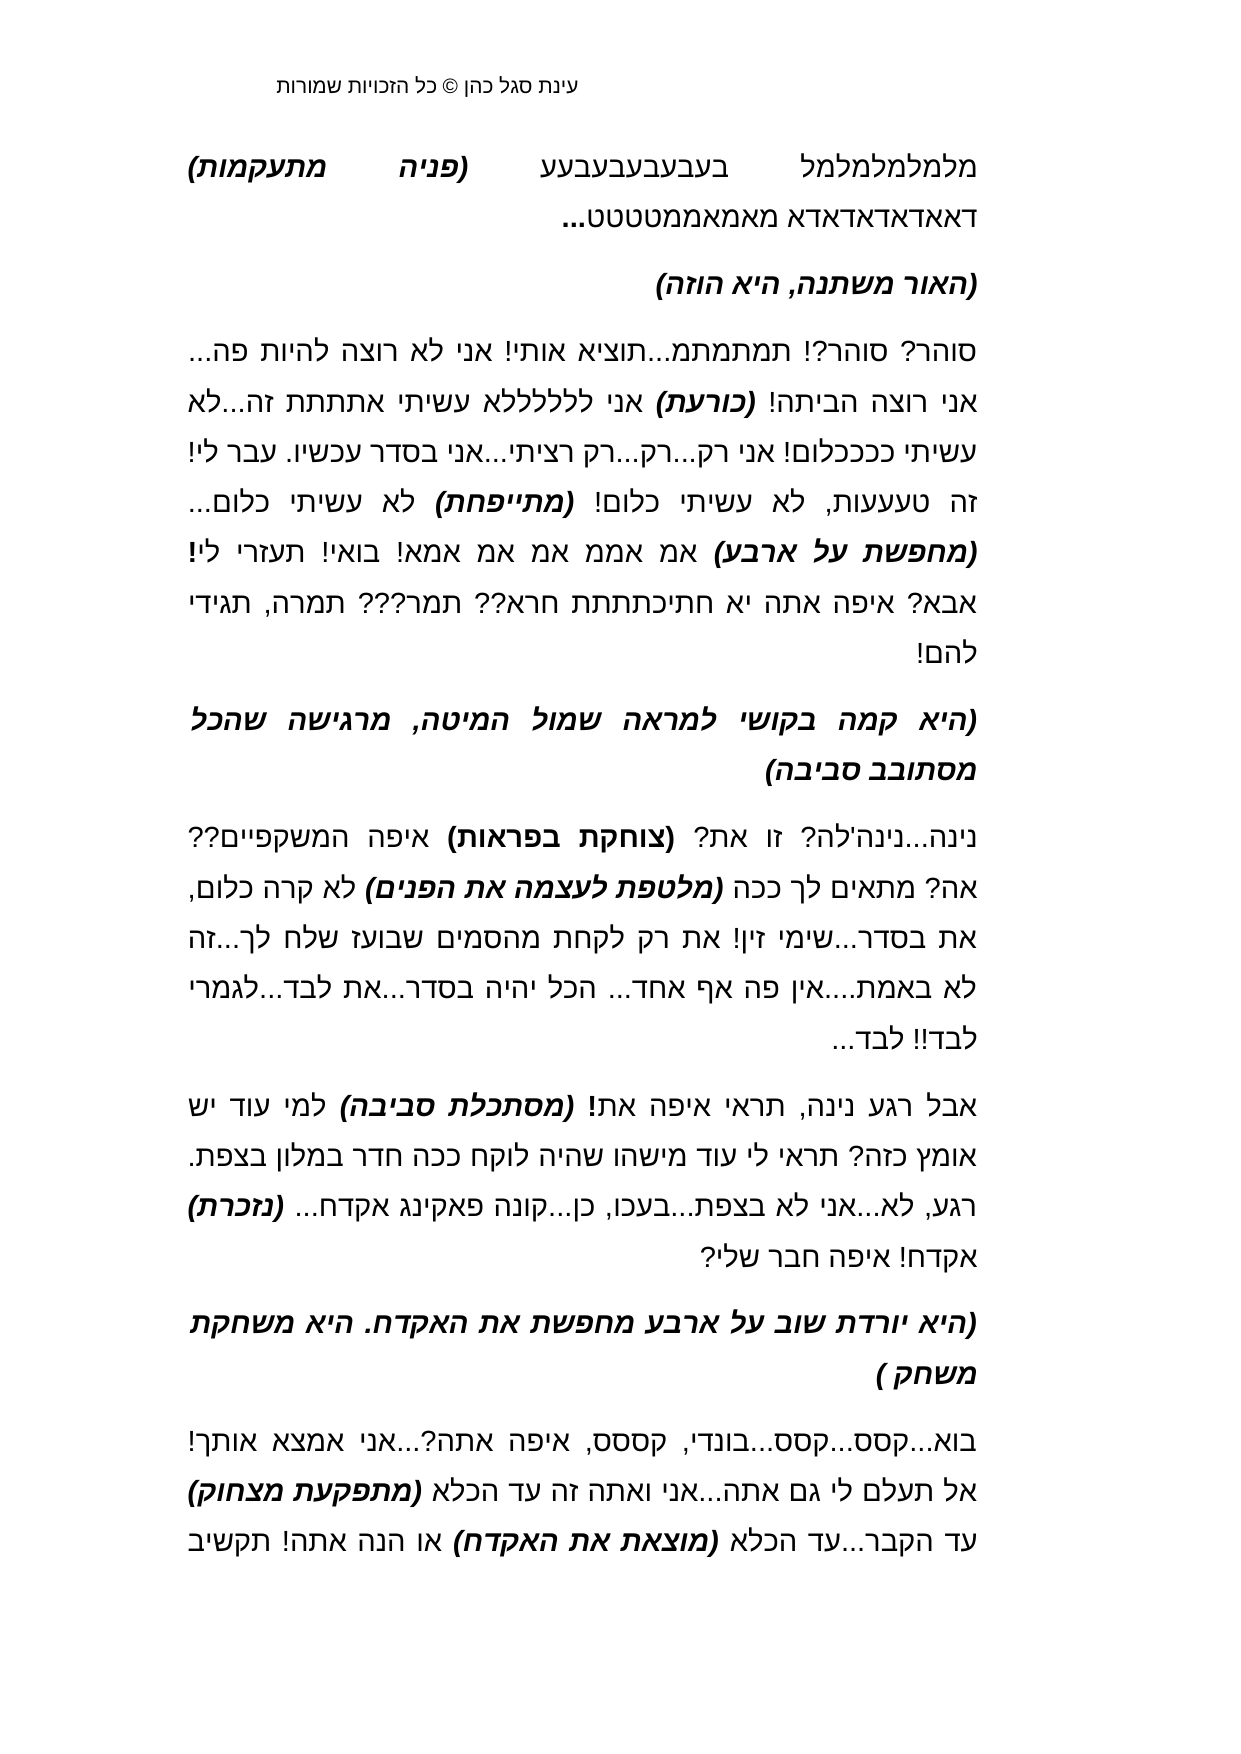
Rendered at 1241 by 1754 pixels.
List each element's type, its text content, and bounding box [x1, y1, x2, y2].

text מלמלמלמלמל בעבעבעבעבעע (פניה מתעקמות) דאאדאדאדאדא מאמאממטטטט... [187, 150, 978, 234]
text סוהר? סוהר?! תמתמתמ...תוציא אותי! אני לא רוצה להיות פה...אני רוצה הביתה! (כורעת) אני ללללללא עשיתי אתתתת זה...לא עשיתי ככככלום! אני רק...רק...רק רציתי...אני בסדר עכשיו. עבר לי! זה טעעעות, לא עשיתי כלום! (מתייפחת) לא עשיתי כלום... (מחפשת על ארבע) אמ אממ אמ אמ אמא! בואי! תעזרי לי! אבא? איפה אתה יא חתיכתתתת חרא?? תמר??? תמרה, תגידי להם! [187, 334, 978, 670]
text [187, 1424, 978, 1558]
text (האור משתנה, היא הוזה) [187, 267, 978, 301]
text (היא קמה בקושי למראה שמול המיטה, מרגישה שהכל מסתובב סביבה) [187, 703, 978, 787]
text נינה...נינה'לה? זו את? (צוחקת בפראות) איפה המשקפיים?? אה? מתאים לך ככה (מלטפת לעצמה את הפנים) לא קרה כלום, את בסדר...שימי זין! את רק לקחת מהסמים שבועז שלח לך...זה לא באמת....אין פה אף אחד... הכל יהיה בסדר...את לבד...לגמרי לבד!! לבד... [187, 820, 978, 1055]
text (היא יורדת שוב על ארבע מחפשת את האקדח. היא משחקת משחק ) [187, 1307, 978, 1390]
text אבל רגע נינה, תראי איפה את! (מסתכלת סביבה) למי עוד יש אומץ כזה? תראי לי עוד מישהו שהיה לוקח ככה חדר במלון בצפת. רגע, לא...אני לא בצפת...בעכו, כן...קונה פאקינג אקדח... (נזכרת) אקדח! איפה חבר שלי? [187, 1089, 978, 1273]
